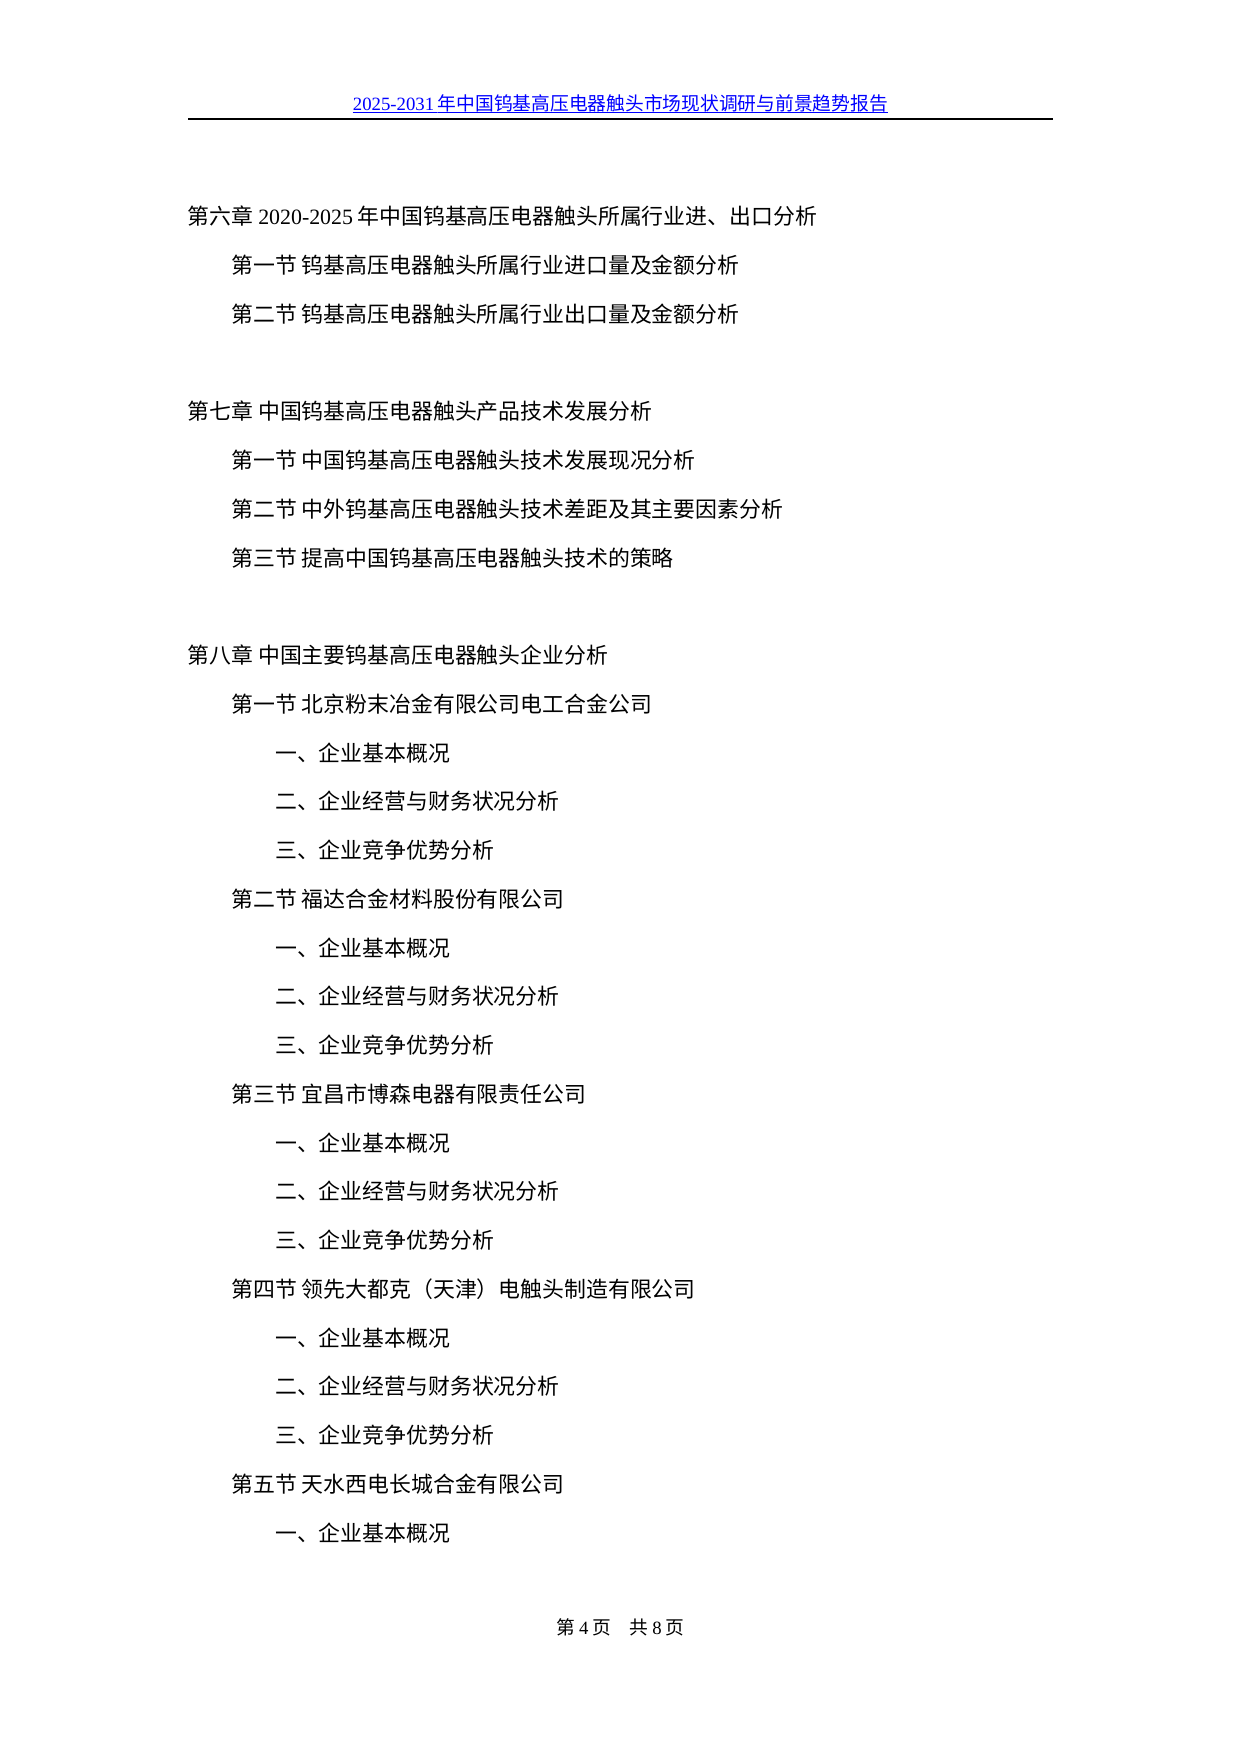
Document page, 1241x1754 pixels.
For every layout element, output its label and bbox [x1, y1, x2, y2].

text [187, 150, 1053, 1548]
